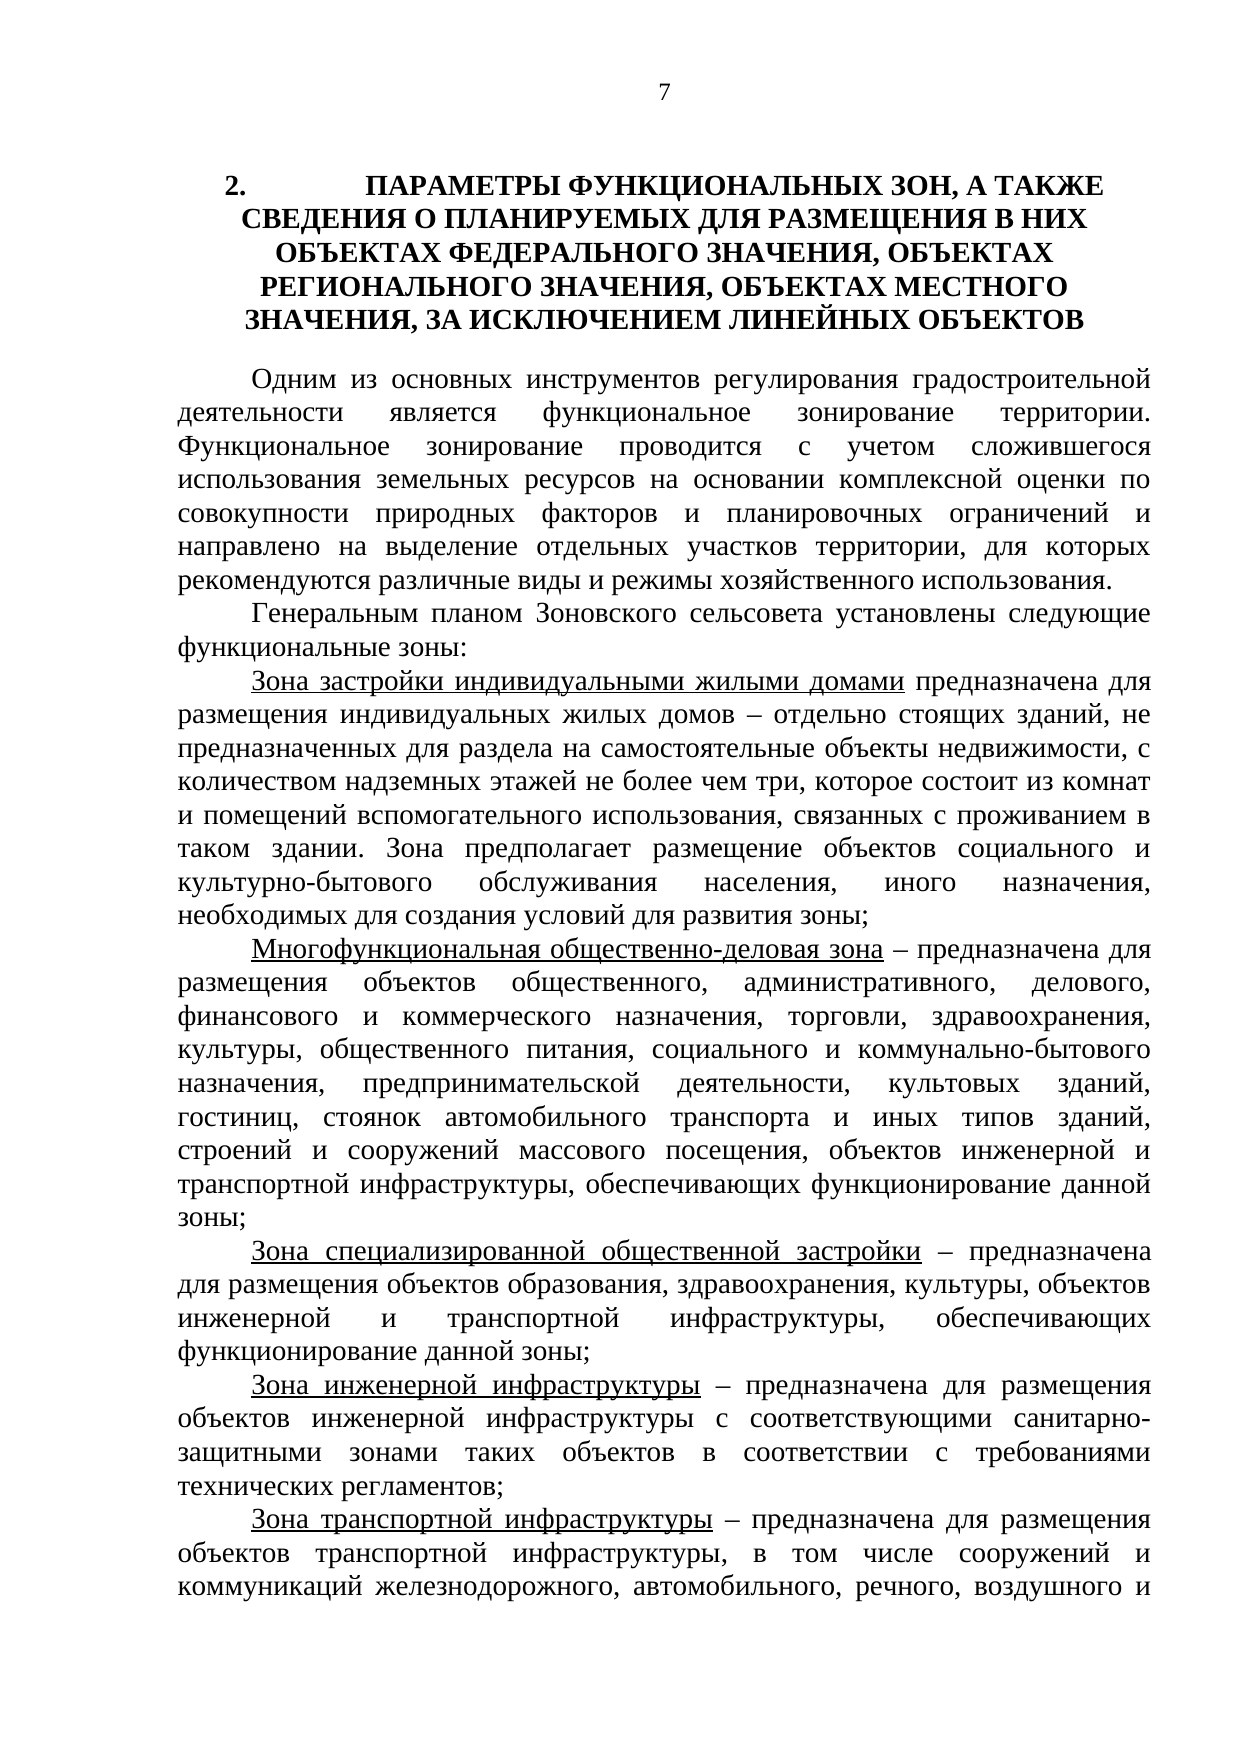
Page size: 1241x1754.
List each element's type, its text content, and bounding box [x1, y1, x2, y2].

text Зона специализированной общественной застройки – предназначена для размещения объектов образования, здравоохранения, культуры, объектов инженерной и транспортной инфраструктуры, обеспечивающих функционирование данной зоны; [177, 1233, 1152, 1367]
text Генеральным планом Зоновского сельсовета установлены следующие функциональные зоны: [177, 596, 1152, 663]
text Зона инженерной инфраструктуры – предназначена для размещения объектов инженерной инфраструктуры с соответствующими санитарно-защитными зонами таких объектов в соответствии с требованиями технических регламентов; [177, 1367, 1152, 1501]
subtitle Параметры функциональных зон, а также сведения о планируемых для размещения в них объектах федерального значения, объектах регионального значения, объектах местного значения, за исключением линейных объектов [177, 168, 1152, 336]
text Одним из основных инструментов регулирования градостроительной деятельности является функциональное зонирование территории. Функциональное зонирование проводится с учетом сложившегося использования земельных ресурсов на основании комплексной оценки по совокупности природных факторов и планировочных ограничений и направлено на выделение отдельных участков территории, для которых рекомендуются различные виды и режимы хозяйственного использования. [177, 361, 1152, 596]
text Зона застройки индивидуальными жилыми домами предназначена для размещения индивидуальных жилых домов – отдельно стоящих зданий, не предназначенных для раздела на самостоятельные объекты недвижимости, с количеством надземных этажей не более чем три, которое состоит из комнат и помещений вспомогательного использования, связанных с проживанием в таком здании. Зона предполагает размещение объектов социального и культурно-бытового обслуживания населения, иного назначения, необходимых для создания условий для развития зоны; [177, 663, 1152, 931]
text Многофункциональная общественно-деловая зона – предназначена для размещения объектов общественного, административного, делового, финансового и коммерческого назначения, торговли, здравоохранения, культуры, общественного питания, социального и коммунально-бытового назначения, предпринимательской деятельности, культовых зданий, гостиниц, стоянок автомобильного транспорта и иных типов зданий, строений и сооружений массового посещения, объектов инженерной и транспортной инфраструктуры, обеспечивающих функционирование данной зоны; [177, 931, 1152, 1233]
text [177, 1501, 1152, 1602]
